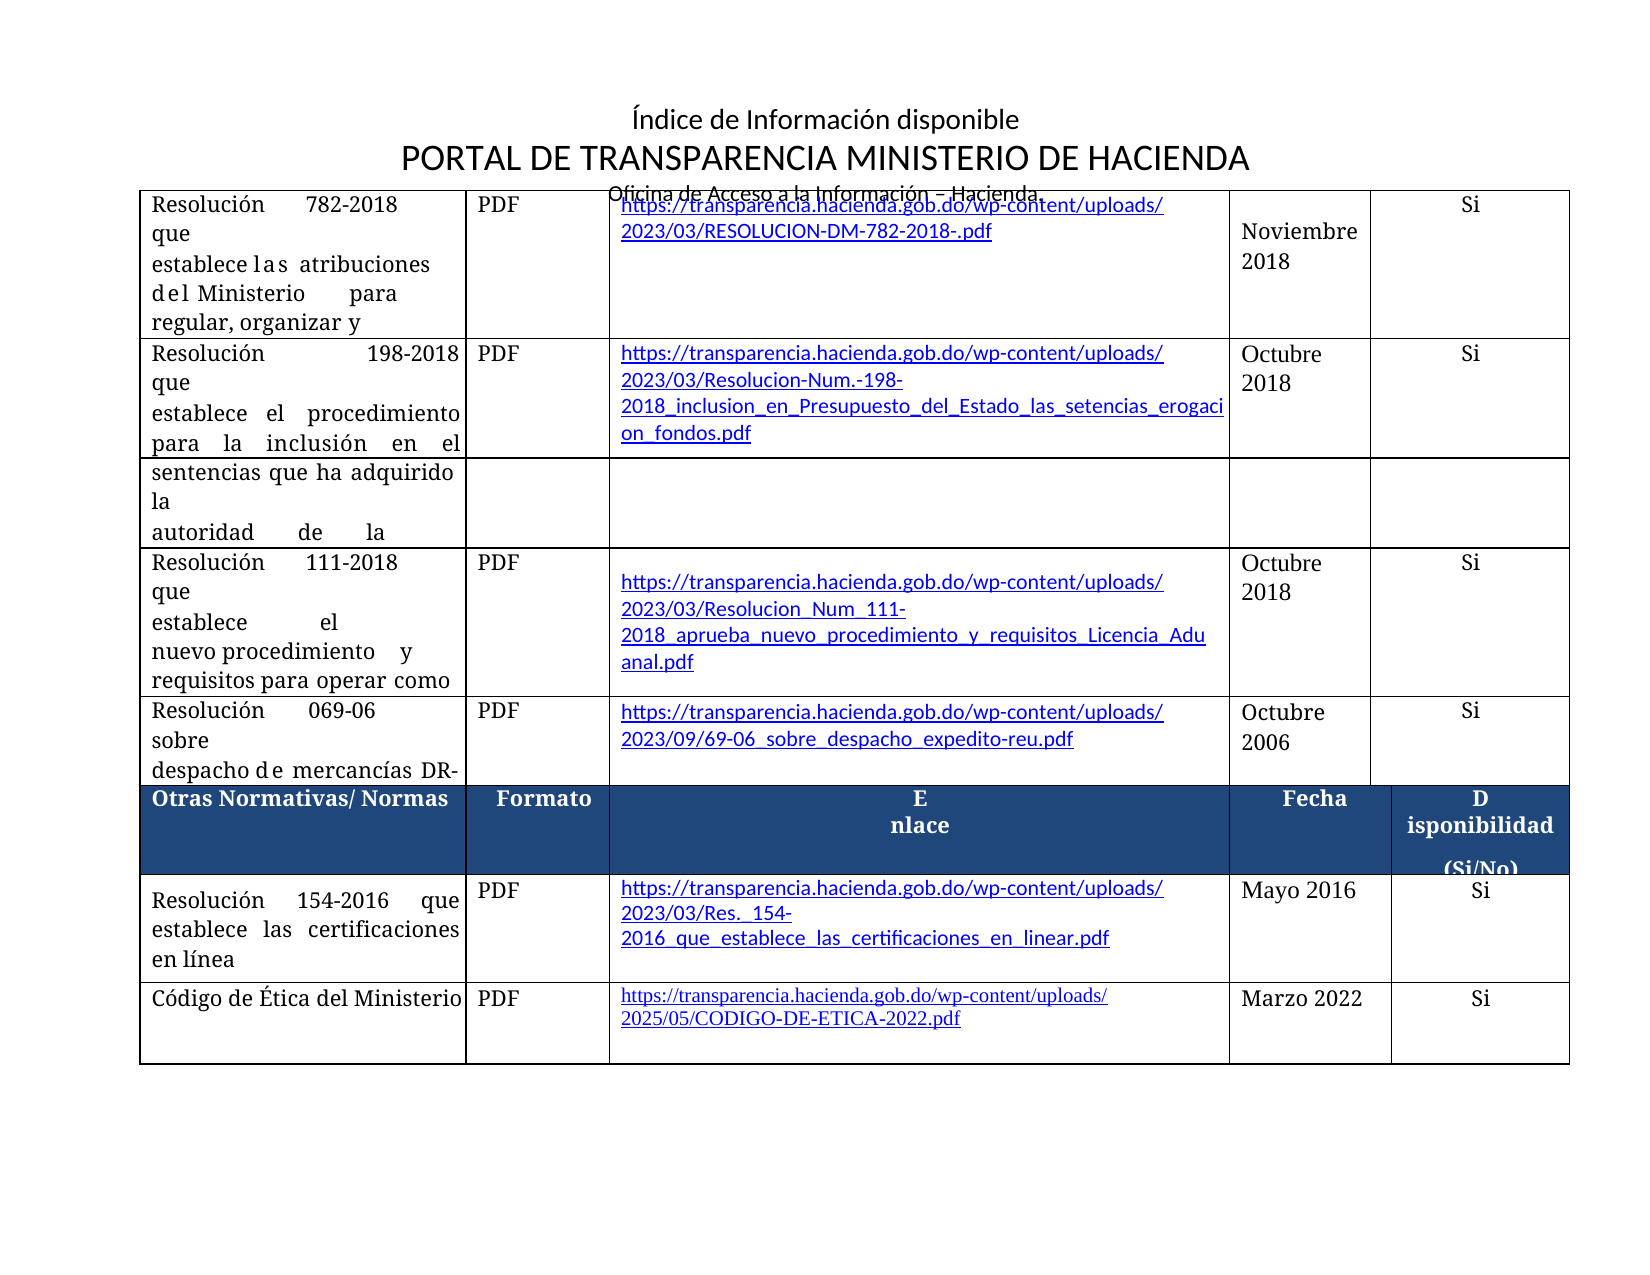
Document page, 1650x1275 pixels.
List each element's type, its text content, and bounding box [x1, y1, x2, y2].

table_cell Marzo 2022 [1230, 983, 1391, 1063]
table_cell Resolución 111-2018 que establece el nuevo procedimiento y requisitos para operar como agentes aduanales [141, 549, 465, 696]
table_cell Otras Normativas/ Normas [141, 786, 465, 874]
table_cell PDF [467, 191, 609, 338]
table_cell [1371, 459, 1569, 547]
table_cell Si [1392, 875, 1569, 982]
table_cell Formato [467, 786, 609, 874]
table_cell https://transparencia.hacienda.gob.do/wp-content/uploads/2023/03/Resolucion_Num_111-2018_aprueba_nuevo_procedimiento_y_requisitos_Licencia_Aduanal.pdf [610, 549, 1229, 696]
table_cell [1230, 459, 1370, 547]
table_cell Si [1371, 697, 1569, 785]
table_cell https://transparencia.hacienda.gob.do/wp-content/uploads/2023/09/69-06_sobre_despacho_expedito-reu.pdf [610, 697, 1229, 785]
table_cell PDF [467, 983, 609, 1063]
table_cell Mayo 2016 [1230, 875, 1391, 982]
table_cell Octubre 2018 [1230, 549, 1370, 696]
table_cell PDF [467, 875, 609, 982]
table_cell Fecha [1230, 786, 1391, 874]
table_cell PDF [467, 549, 609, 696]
table_cell Enlace [610, 786, 1229, 874]
table_cell PDF [467, 697, 609, 785]
table_cell Si [1371, 339, 1569, 457]
table_cell Si [1371, 191, 1569, 338]
table_cell Octubre 2018 [1230, 339, 1370, 457]
table_cell Resolución 198-2018 que establece el procedimiento para la inclusión en el Presupuesto Nacional de las [141, 339, 465, 457]
table_cell Resolución 069-06 sobre despacho de mercancías DR- CAFTA [141, 697, 465, 785]
table_cell [467, 459, 609, 547]
table_cell PDF [467, 339, 609, 457]
table_cell Resolución 782-2018 que establece las atribuciones del Ministerio para regular, organizar y supervisar los juegos de azar [141, 191, 465, 338]
table_cell https://transparencia.hacienda.gob.do/wp-content/uploads/2023/03/Res._154-2016_que_establece_las_certificaciones_en_linear.pdf [610, 875, 1229, 982]
table_cell https://transparencia.hacienda.gob.do/wp-content/uploads/2023/03/Resolucion-Num.-198-2018_inclusion_en_Presupuesto_del_Estado_las_setencias_erogacion_fondos.pdf [610, 339, 1229, 457]
table_cell Resolución 154-2016 que establece las certificaciones en línea [141, 875, 465, 982]
table_cell [610, 459, 1229, 547]
table_cell Disponibilidad (Si/No) [1392, 786, 1569, 874]
table_cell https://transparencia.hacienda.gob.do/wp-content/uploads/2025/05/CODIGO-DE-ETICA-2022.pdf [610, 983, 1229, 1063]
table_cell Si [1392, 983, 1569, 1063]
table_cell Noviembre 2018 [1230, 191, 1370, 338]
table_cell https://transparencia.hacienda.gob.do/wp-content/uploads/2023/03/RESOLUCION-DM-782-2018-.pdf [610, 191, 1229, 338]
table_cell Código de Ética del Ministerio [141, 983, 465, 1063]
table_cell Si [1371, 549, 1569, 696]
table_cell sentencias que ha adquirido la autoridad de la cosa irrevocablemente juzgada [141, 459, 465, 547]
table_cell Octubre 2006 [1230, 697, 1370, 785]
